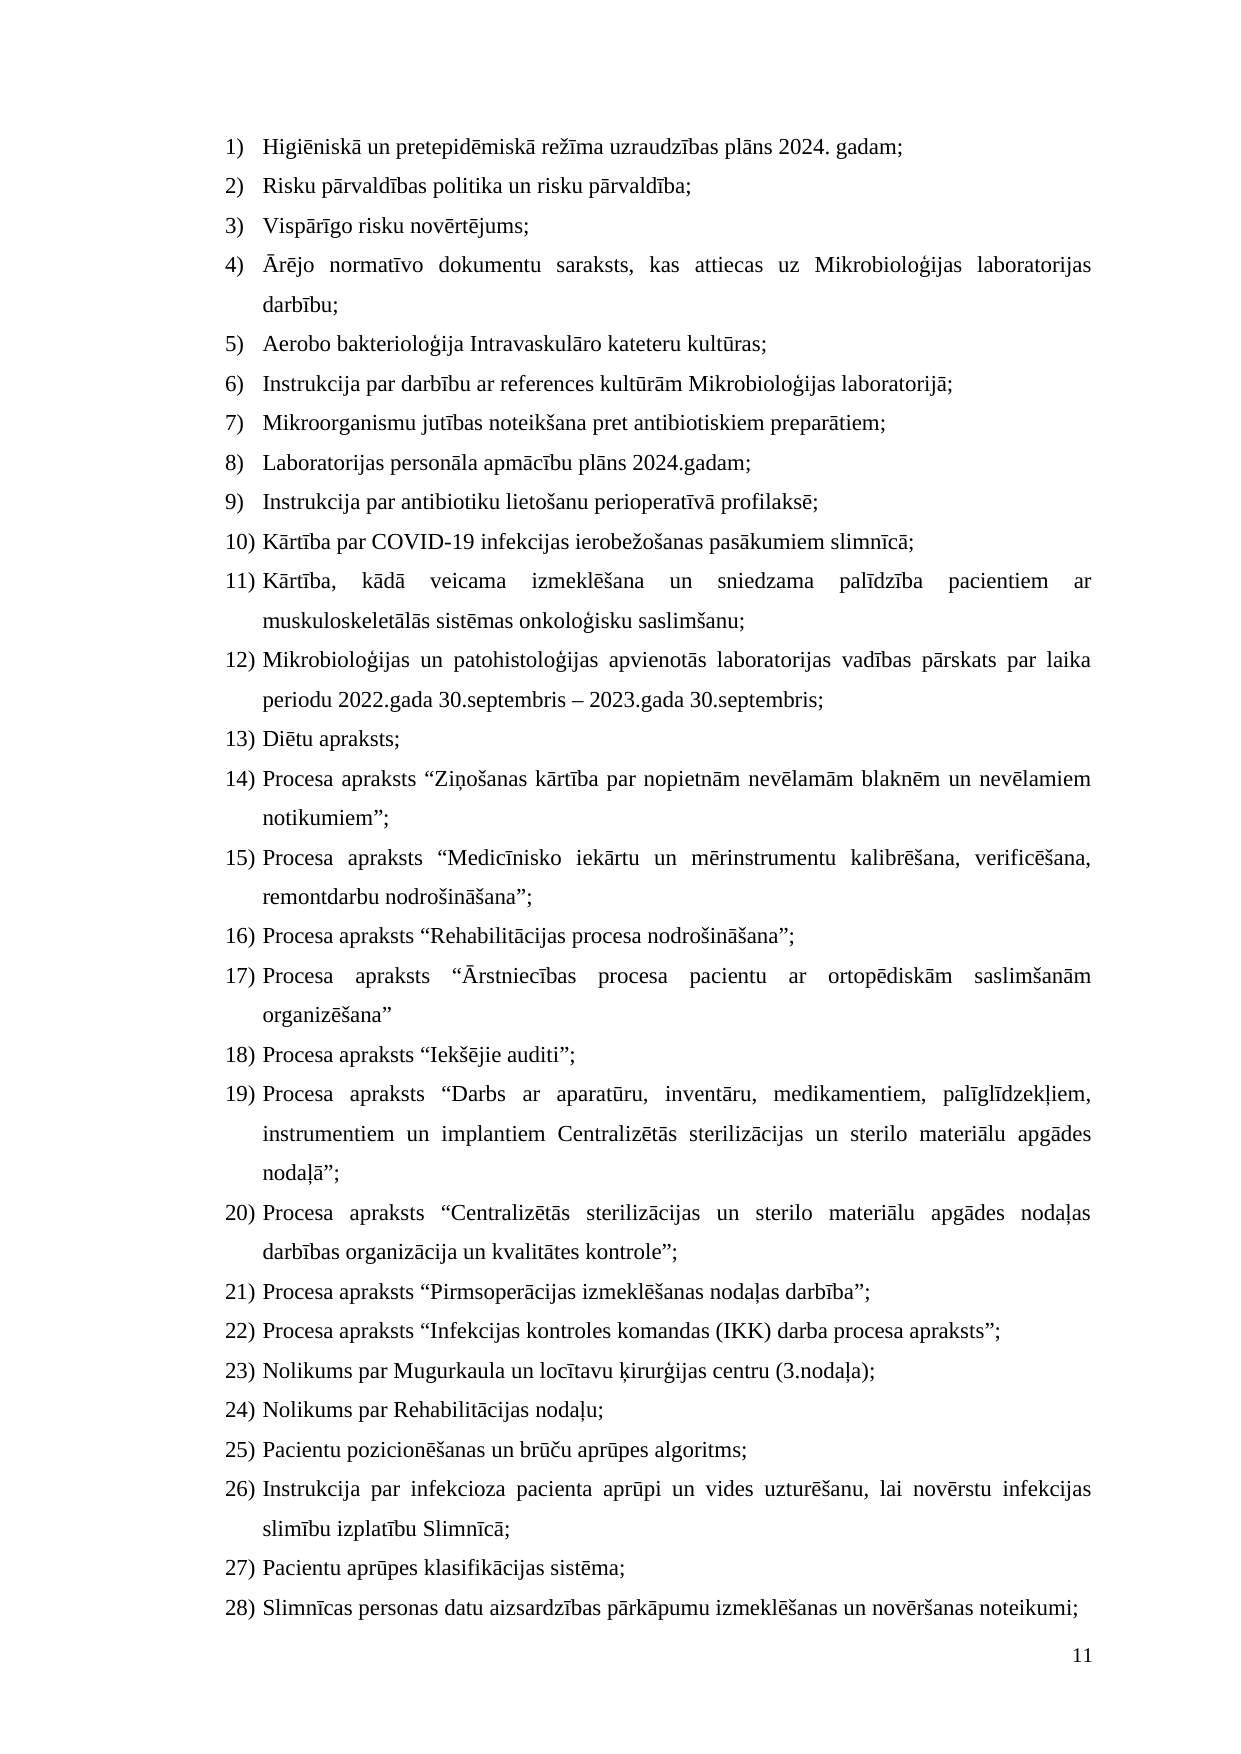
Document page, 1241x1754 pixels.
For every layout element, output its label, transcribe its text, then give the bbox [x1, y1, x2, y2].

list Nolikums par Rehabilitācijas nodaļu; [225, 1396, 1092, 1423]
list Procesa apraksts “Infekcijas kontroles komandas (IKK) darba procesa apraksts”; [225, 1317, 1092, 1344]
list Procesa apraksts “Centralizētās sterilizācijas un sterilo materiālu apgādes nodaļas darbības organizācija un kvalitātes kontrole”; [225, 1199, 1092, 1265]
list Procesa apraksts “Iekšējie auditi”; [225, 1041, 1092, 1067]
list Pacientu aprūpes klasifikācijas sistēma; [225, 1554, 1092, 1581]
list Instrukcija par infekcioza pacienta aprūpi un vides uzturēšanu, lai novērstu infekcijas slimību izplatību Slimnīcā; [225, 1475, 1092, 1541]
list Procesa apraksts “Ārstniecības procesa pacientu ar ortopēdiskām saslimšanām organizēšana” [225, 962, 1092, 1028]
list Ārējo normatīvo dokumentu saraksts, kas attiecas uz Mikrobioloģijas laboratorijas darbību; [225, 251, 1092, 317]
list Kārtība par COVID-19 infekcijas ierobežošanas pasākumiem slimnīcā; [225, 528, 1092, 554]
list Procesa apraksts “Medicīnisko iekārtu un mērinstrumentu kalibrēšana, verificēšana, remontdarbu nodrošināšana”; [225, 843, 1092, 909]
list Aerobo bakterioloģija Intravaskulāro kateteru kultūras; [225, 330, 1092, 357]
list Nolikums par Mugurkaula un locītavu ķirurģijas centru (3.nodaļa); [225, 1357, 1092, 1383]
list Vispārīgo risku novērtējums; [225, 212, 1092, 238]
list Risku pārvaldības politika un risku pārvaldība; [225, 172, 1092, 199]
list Laboratorijas personāla apmācību plāns 2024.gadam; [225, 449, 1092, 475]
list Kārtība, kādā veicama izmeklēšana un sniedzama palīdzība pacientiem ar muskuloskeletālās sistēmas onkoloģisku saslimšanu; [225, 567, 1092, 633]
list Procesa apraksts “Darbs ar aparatūru, inventāru, medikamentiem, palīglīdzekļiem, instrumentiem un implantiem Centralizētās sterilizācijas un sterilo materiālu apgādes nodaļā”; [225, 1080, 1092, 1186]
list Instrukcija par antibiotiku lietošanu perioperatīvā profilaksē; [225, 488, 1092, 514]
list Diētu apraksts; [225, 725, 1092, 751]
list Procesa apraksts “Pirmsoperācijas izmeklēšanas nodaļas darbība”; [225, 1278, 1092, 1304]
list Mikroorganismu jutības noteikšana pret antibiotiskiem preparātiem; [225, 409, 1092, 436]
list Pacientu pozicionēšanas un brūču aprūpes algoritms; [225, 1436, 1092, 1462]
list Slimnīcas personas datu aizsardzības pārkāpumu izmeklēšanas un novēršanas noteikumi; [225, 1594, 1092, 1620]
list Instrukcija par darbību ar references kultūrām Mikrobioloģijas laboratorijā; [225, 370, 1092, 396]
list Procesa apraksts “Ziņošanas kārtība par nopietnām nevēlamām blaknēm un nevēlamiem notikumiem”; [225, 764, 1092, 830]
list Mikrobioloģijas un patohistoloģijas apvienotās laboratorijas vadības pārskats par laika periodu 2022.gada 30.septembris – 2023.gada 30.septembris; [225, 646, 1092, 712]
list Procesa apraksts “Rehabilitācijas procesa nodrošināšana”; [225, 922, 1092, 949]
list Higiēniskā un pretepidēmiskā režīma uzraudzības plāns 2024. gadam; [225, 133, 1092, 159]
